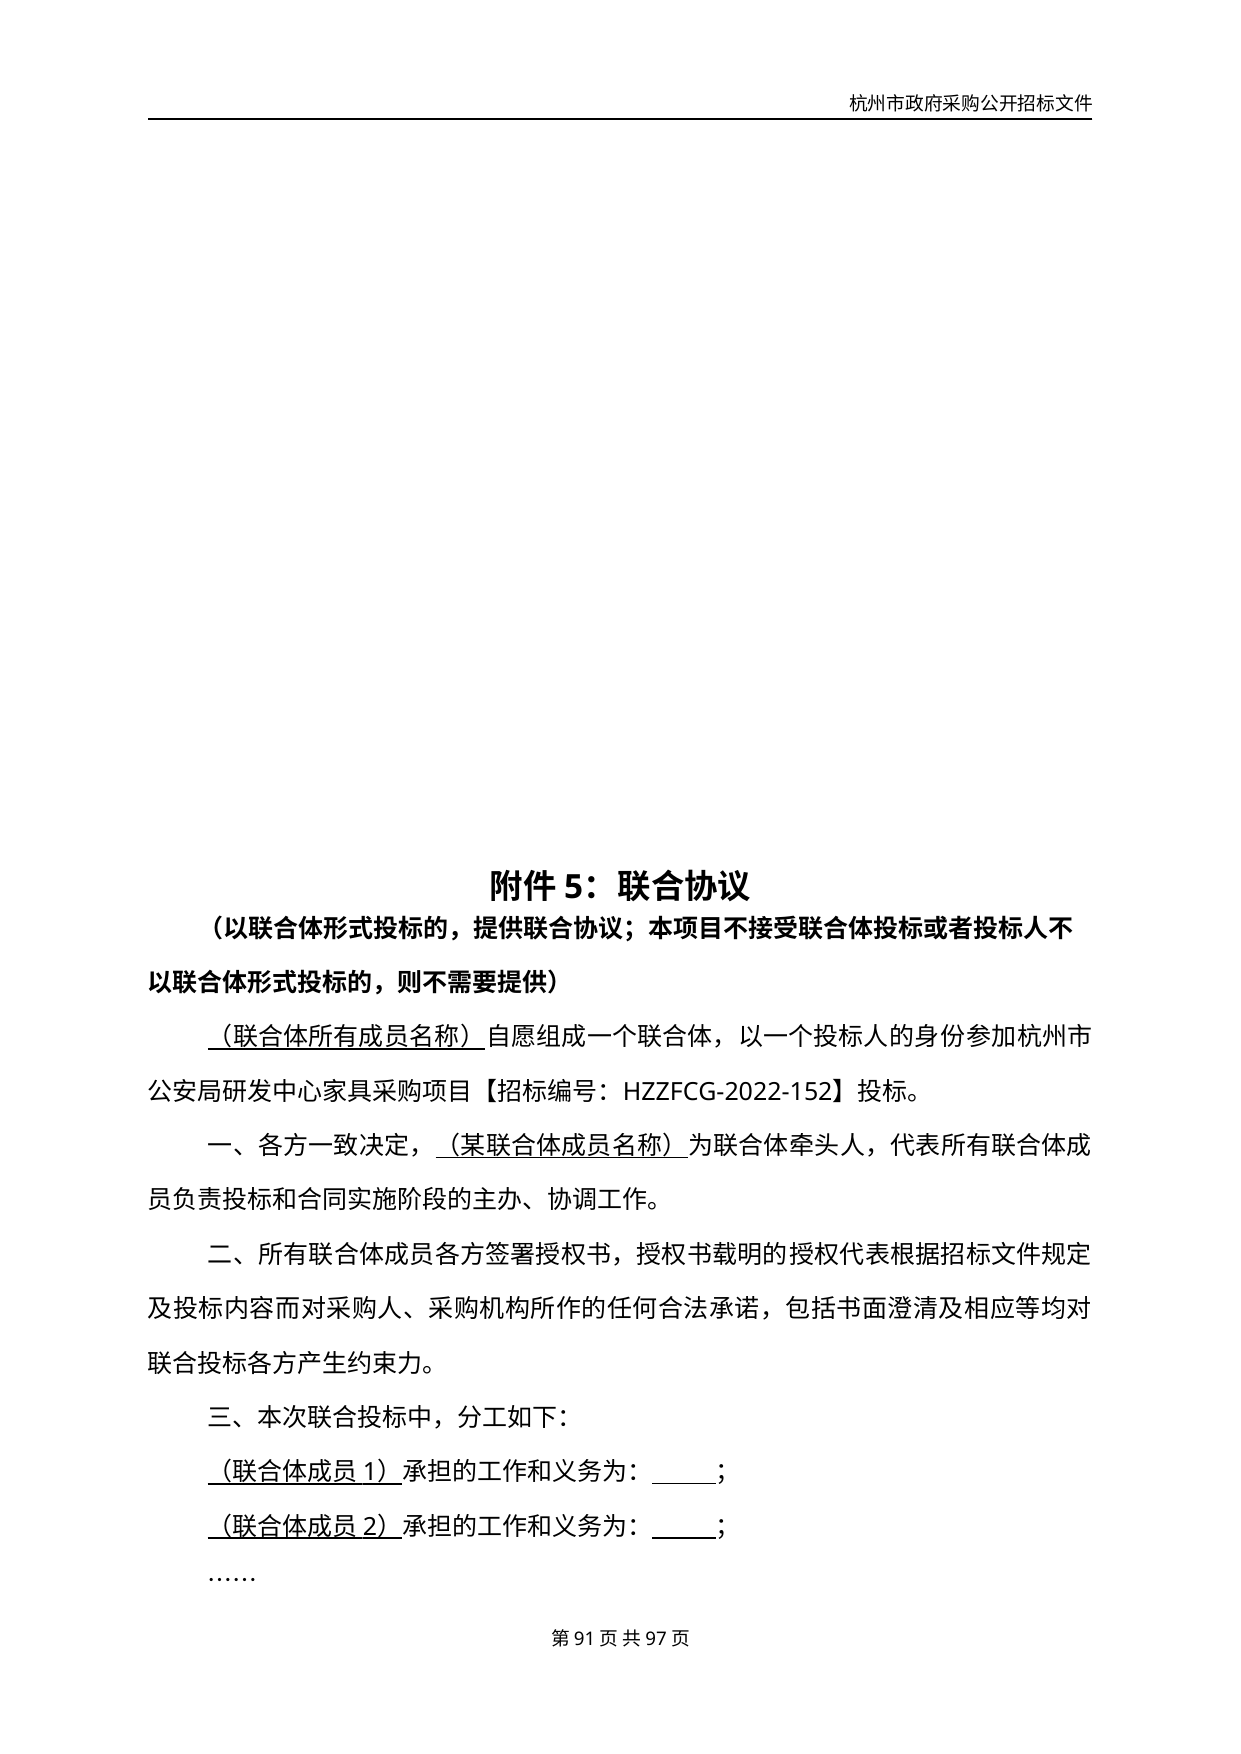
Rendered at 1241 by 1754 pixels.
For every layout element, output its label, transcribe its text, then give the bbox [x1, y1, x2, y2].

text 三、本次联合投标中，分工如下： [148, 1397, 1092, 1434]
text 一、各方一致决定，（某联合体成员名称）为联合体牵头人，代表所有联合体成员负责投标和合同实施阶段的主办、协调工作。 [148, 1126, 1092, 1216]
text …… [148, 1561, 1092, 1597]
text （以联合体形式投标的，提供联合协议；本项目不接受联合体投标或者投标人不以联合体形式投标的，则不需要提供） [148, 908, 1092, 999]
text （联合体成员2）承担的工作和义务为： ； [148, 1506, 1092, 1542]
text 二、所有联合体成员各方签署授权书，授权书载明的授权代表根据招标文件规定及投标内容而对采购人、采购机构所作的任何合法承诺，包括书面澄清及相应等均对联合投标各方产生约束力。 [148, 1234, 1092, 1379]
text （联合体成员1）承担的工作和义务为： ； [148, 1452, 1092, 1488]
text 附件5：联合协议 [148, 859, 1092, 908]
text （联合体所有成员名称）自愿组成一个联合体，以一个投标人的身份参加杭州市公安局研发中心家具采购项目【招标编号：HZZFCG-2022-152】投标。 [148, 1017, 1092, 1107]
